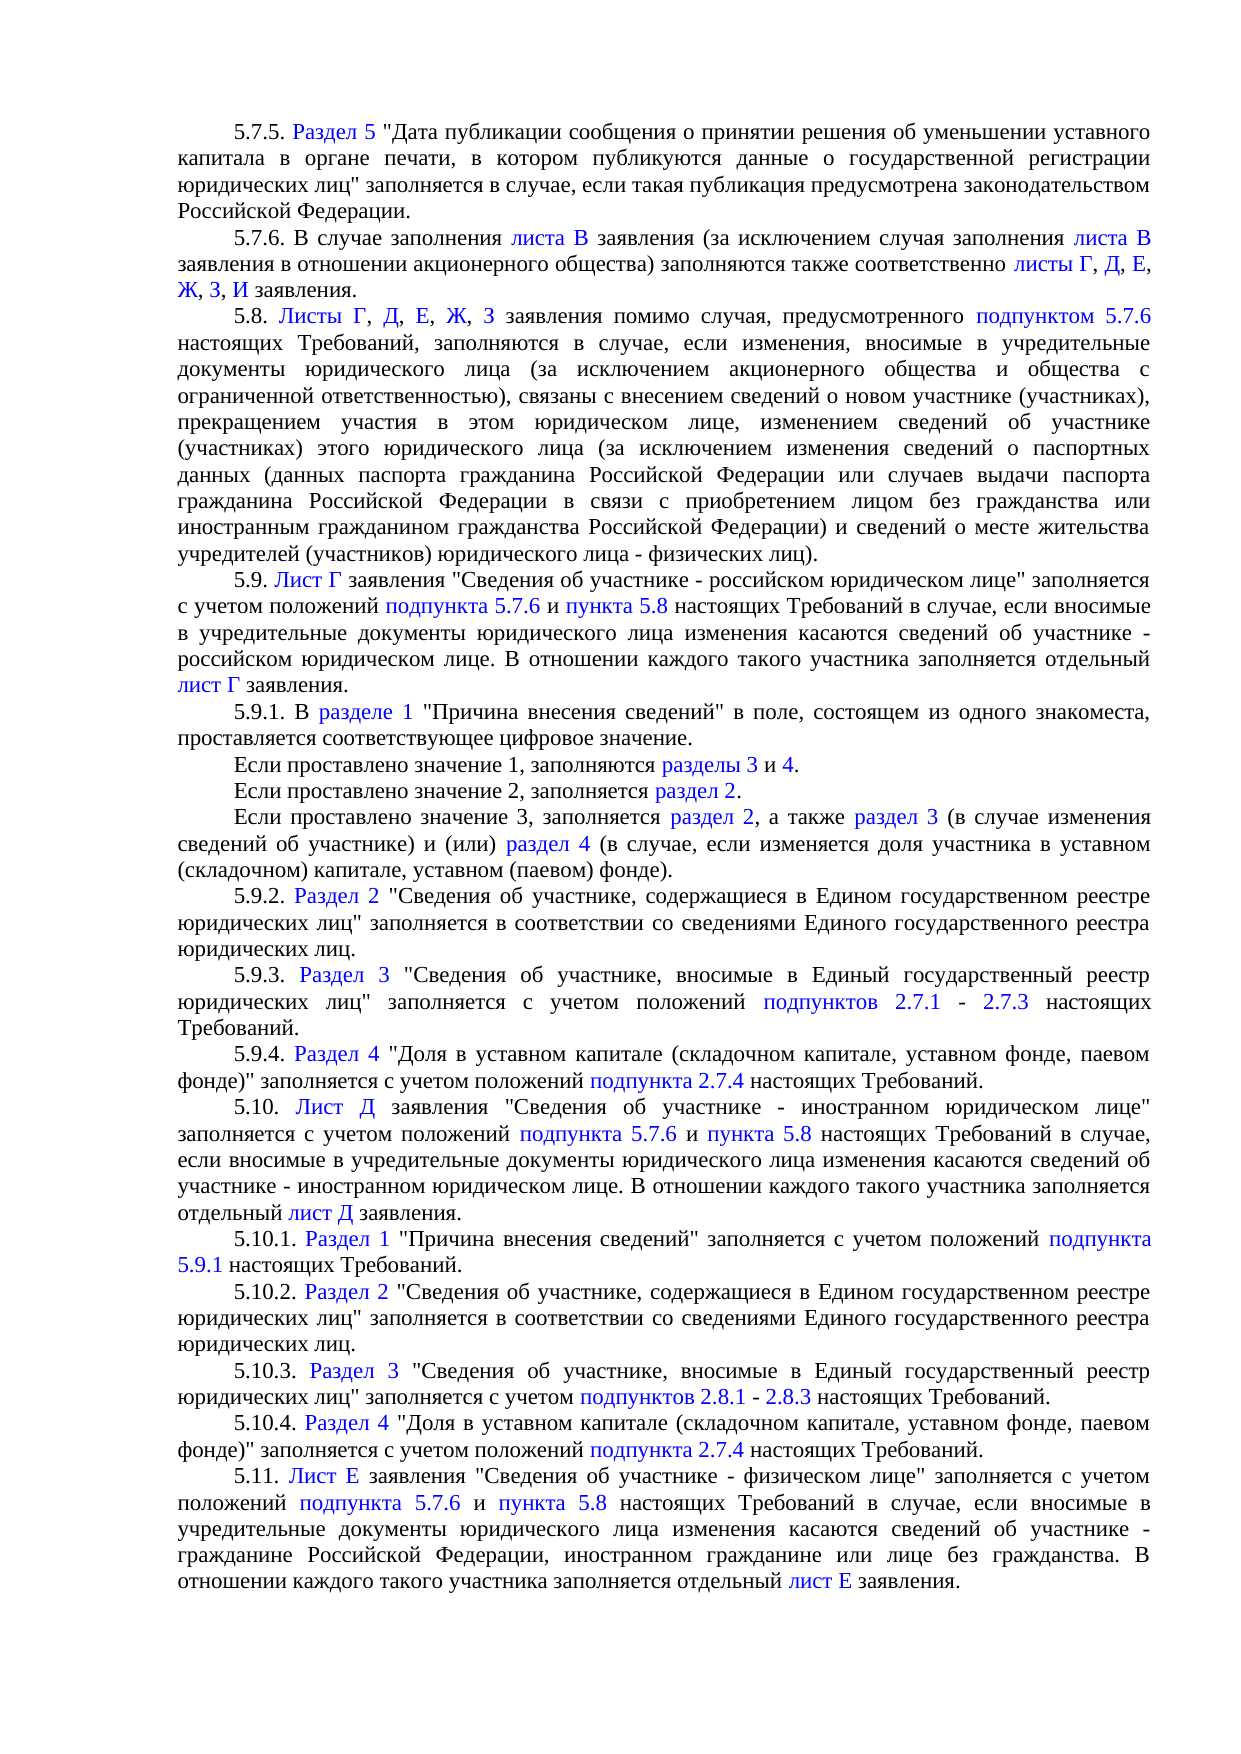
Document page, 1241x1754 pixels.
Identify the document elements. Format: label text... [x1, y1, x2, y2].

text 5.10.2. Раздел 2 "Сведения об участнике, содержащиеся в Едином государственном реестре юридических лиц" заполняется в соответствии со сведениями Единого государственного реестра юридических лиц. [177, 1278, 1152, 1357]
text 5.9.3. Раздел 3 "Сведения об участнике, вносимые в Единый государственный реестр юридических лиц" заполняется с учетом положений подпунктов 2.7.1 - 2.7.3 настоящих Требований. [177, 961, 1152, 1041]
text 5.10.4. Раздел 4 "Доля в уставном капитале (складочном капитале, уставном фонде, паевом фонде)" заполняется с учетом положений подпункта 2.7.4 настоящих Требований. [177, 1409, 1152, 1462]
text 5.11. Лист Е заявления "Сведения об участнике - физическом лице" заполняется с учетом положений подпункта 5.7.6 и пункта 5.8 настоящих Требований в случае, если вносимые в учредительные документы юридического лица изменения касаются сведений об участнике - гражданине Российской Федерации, иностранном гражданине или лице без гражданства. В отношении каждого такого участника заполняется отдельный лист Е заявления. [177, 1462, 1152, 1594]
text 5.7.5. Раздел 5 "Дата публикации сообщения о принятии решения об уменьшении уставного капитала в органе печати, в котором публикуются данные о государственной регистрации юридических лиц" заполняется в случае, если такая публикация предусмотрена законодательством Российской Федерации. [177, 118, 1152, 223]
text 5.7.6. В случае заполнения листа В заявления (за исключением случая заполнения листа В заявления в отношении акционерного общества) заполняются также соответственно листы Г, Д, Е, Ж, З, И заявления. [177, 223, 1152, 303]
text Если проставлено значение 1, заполняются разделы 3 и 4. [177, 751, 1152, 777]
text 5.8. Листы Г, Д, Е, Ж, З заявления помимо случая, предусмотренного подпунктом 5.7.6 настоящих Требований, заполняются в случае, если изменения, вносимые в учредительные документы юридического лица (за исключением акционерного общества и общества с ограниченной ответственностью), связаны с внесением сведений о новом участнике (участниках), прекращением участия в этом юридическом лице, изменением сведений об участнике (участниках) этого юридического лица (за исключением изменения сведений о паспортных данных (данных паспорта гражданина Российской Федерации или случаев выдачи паспорта гражданина Российской Федерации в связи с приобретением лицом без гражданства или иностранным гражданином гражданства Российской Федерации) и сведений о месте жительства учредителей (участников) юридического лица - физических лиц). [177, 303, 1152, 566]
text 5.9. Лист Г заявления "Сведения об участнике - российском юридическом лице" заполняется с учетом положений подпункта 5.7.6 и пункта 5.8 настоящих Требований в случае, если вносимые в учредительные документы юридического лица изменения касаются сведений об участнике - российском юридическом лице. В отношении каждого такого участника заполняется отдельный лист Г заявления. [177, 566, 1152, 698]
text 5.9.1. В разделе 1 "Причина внесения сведений" в поле, состоящем из одного знакоместа, проставляется соответствующее цифровое значение. [177, 698, 1152, 751]
text 5.9.2. Раздел 2 "Сведения об участнике, содержащиеся в Едином государственном реестре юридических лиц" заполняется в соответствии со сведениями Единого государственного реестра юридических лиц. [177, 882, 1152, 961]
text Если проставлено значение 2, заполняется раздел 2. [177, 777, 1152, 803]
text 5.10.3. Раздел 3 "Сведения об участнике, вносимые в Единый государственный реестр юридических лиц" заполняется с учетом подпунктов 2.8.1 - 2.8.3 настоящих Требований. [177, 1357, 1152, 1409]
text 5.10. Лист Д заявления "Сведения об участнике - иностранном юридическом лице" заполняется с учетом положений подпункта 5.7.6 и пункта 5.8 настоящих Требований в случае, если вносимые в учредительные документы юридического лица изменения касаются сведений об участнике - иностранном юридическом лице. В отношении каждого такого участника заполняется отдельный лист Д заявления. [177, 1093, 1152, 1225]
text 5.9.4. Раздел 4 "Доля в уставном капитале (складочном капитале, уставном фонде, паевом фонде)" заполняется с учетом положений подпункта 2.7.4 настоящих Требований. [177, 1041, 1152, 1093]
text Если проставлено значение 3, заполняется раздел 2, а также раздел 3 (в случае изменения сведений об участнике) и (или) раздел 4 (в случае, если изменяется доля участника в уставном (складочном) капитале, уставном (паевом) фонде). [177, 803, 1152, 882]
text 5.10.1. Раздел 1 "Причина внесения сведений" заполняется с учетом положений подпункта 5.9.1 настоящих Требований. [177, 1225, 1152, 1278]
